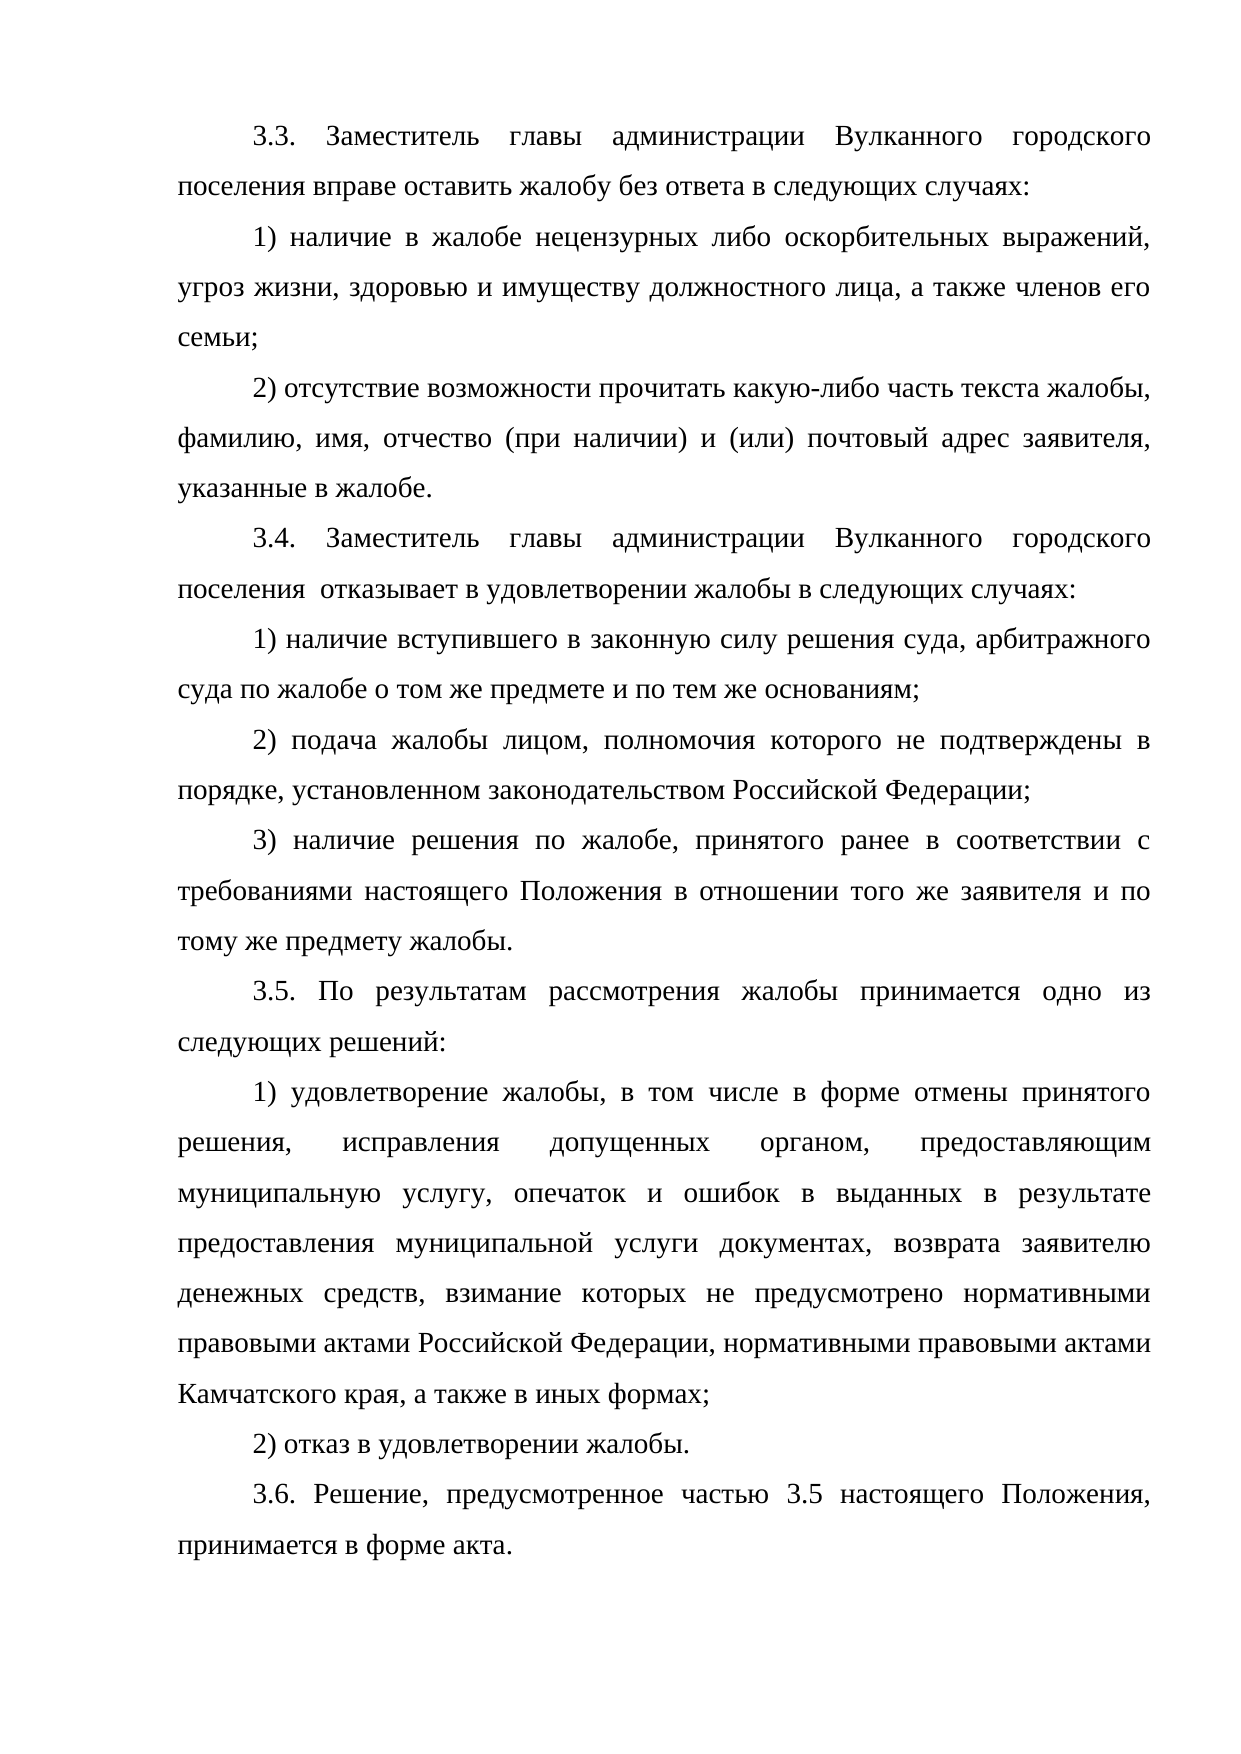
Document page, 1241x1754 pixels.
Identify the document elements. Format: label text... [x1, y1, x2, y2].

text 1) удовлетворение жалобы, в том числе в форме отмены принятого решения, исправления допущенных органом, предоставляющим муниципальную услугу, опечаток и ошибок в выданных в результате предоставления муниципальной услуги документах, возврата заявителю денежных средств, взимание которых не предусмотрено нормативными правовыми актами Российской Федерации, нормативными правовыми актами Камчатского края, а также в иных формах; [177, 1074, 1152, 1409]
text 1) наличие в жалобе нецензурных либо оскорбительных выражений, угроз жизни, здоровью и имуществу должностного лица, а также членов его семьи; [177, 219, 1152, 353]
text 3.5. По результатам рассмотрения жалобы принимается одно из следующих решений: [177, 973, 1152, 1057]
text 2) отсутствие возможности прочитать какую-либо часть текста жалобы, фамилию, имя, отчество (при наличии) и (или) почтовый адрес заявителя, указанные в жалобе. [177, 370, 1152, 504]
text 1) наличие вступившего в законную силу решения суда, арбитражного суда по жалобе о том же предмете и по тем же основаниям; [177, 621, 1152, 705]
text 3.6. Решение, предусмотренное частью 3.5 настоящего Положения, принимается в форме акта. [177, 1477, 1152, 1560]
text 3.4. Заместитель главы администрации Вулканного городского поселения отказывает в удовлетворении жалобы в следующих случаях: [177, 521, 1152, 604]
text 3.3. Заместитель главы администрации Вулканного городского поселения вправе оставить жалобу без ответа в следующих случаях: [177, 118, 1152, 202]
text 3) наличие решения по жалобе, принятого ранее в соответствии с требованиями настоящего Положения в отношении того же заявителя и по тому же предмету жалобы. [177, 822, 1152, 957]
text 2) отказ в удовлетворении жалобы. [177, 1426, 1152, 1460]
text 2) подача жалобы лицом, полномочия которого не подтверждены в порядке, установленном законодательством Российской Федерации; [177, 722, 1152, 806]
